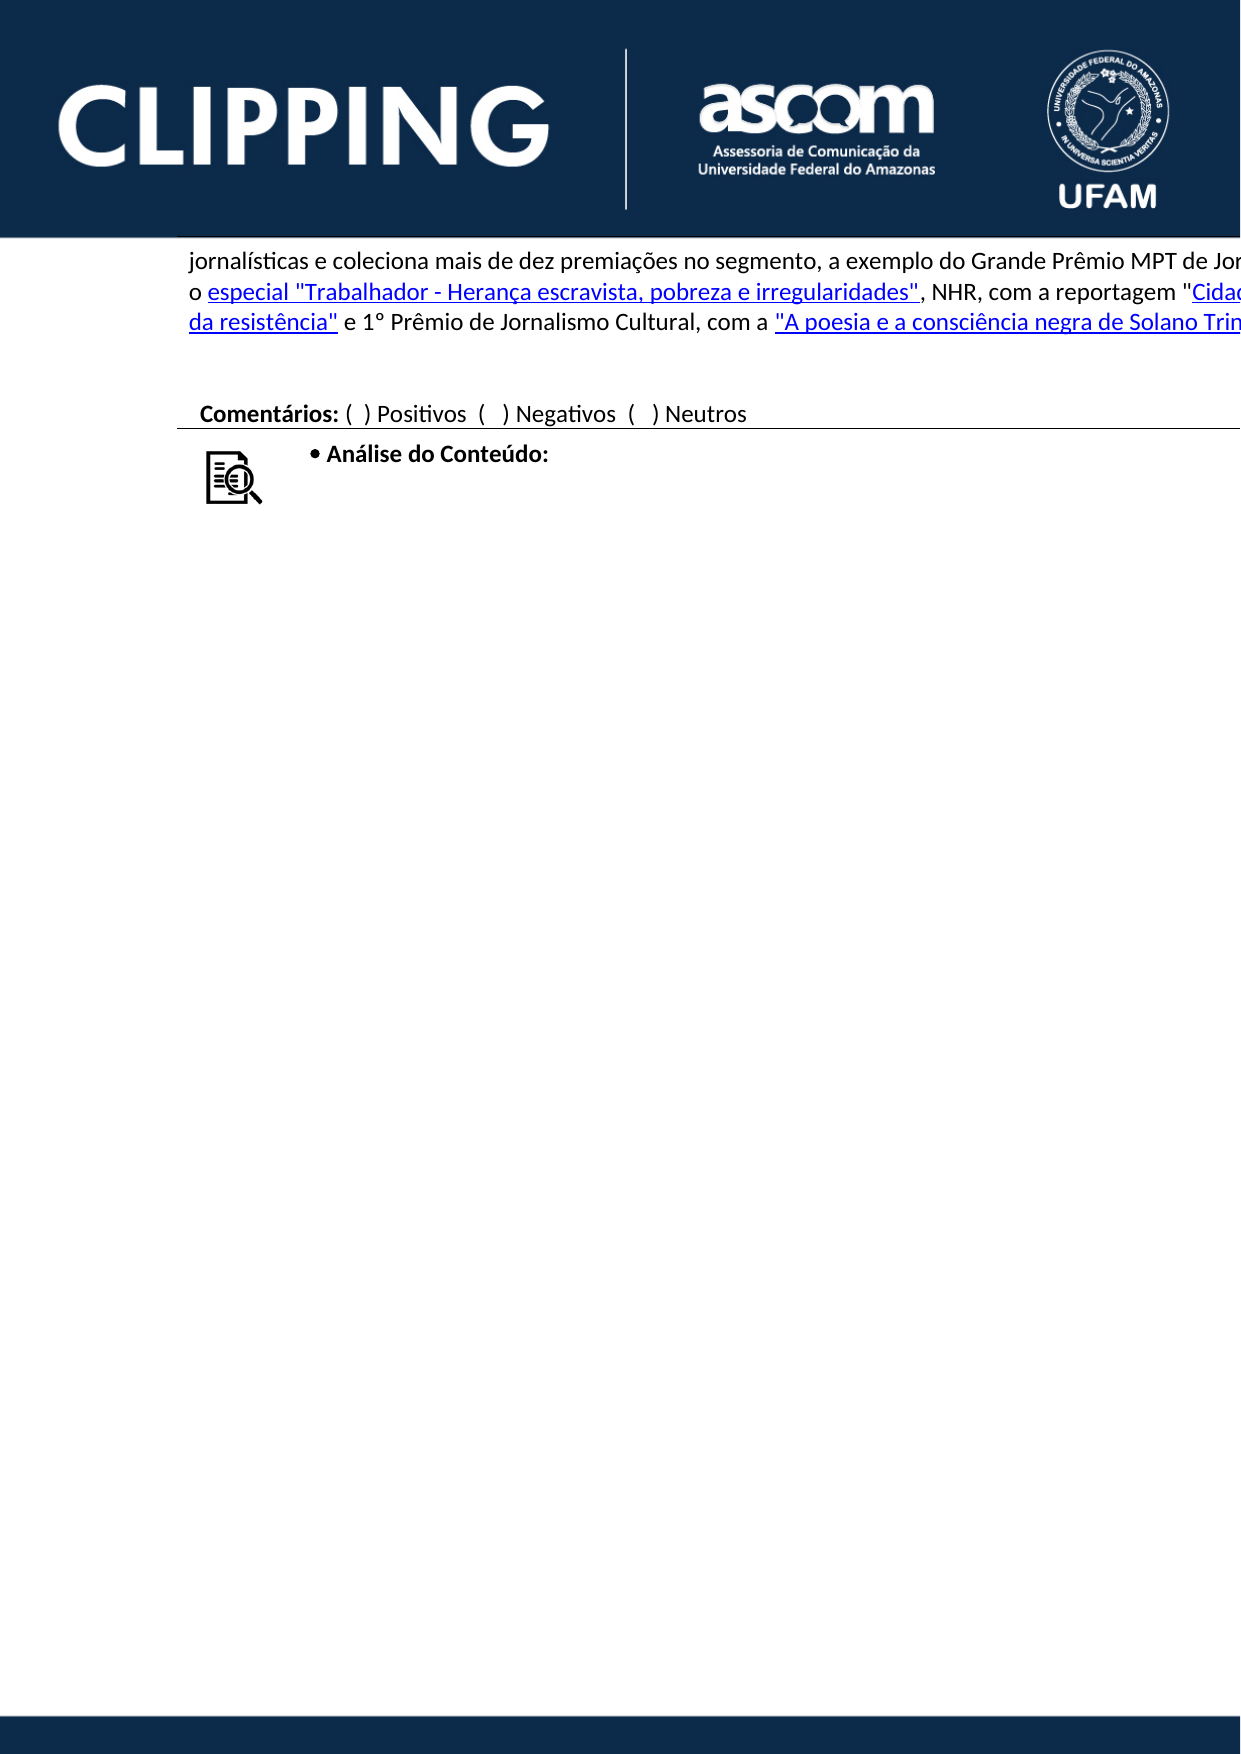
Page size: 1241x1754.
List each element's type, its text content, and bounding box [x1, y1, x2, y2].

table_cell Análise do Conteúdo: [177, 429, 1240, 646]
picture [0, 0, 1241, 1754]
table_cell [177, 237, 1240, 428]
